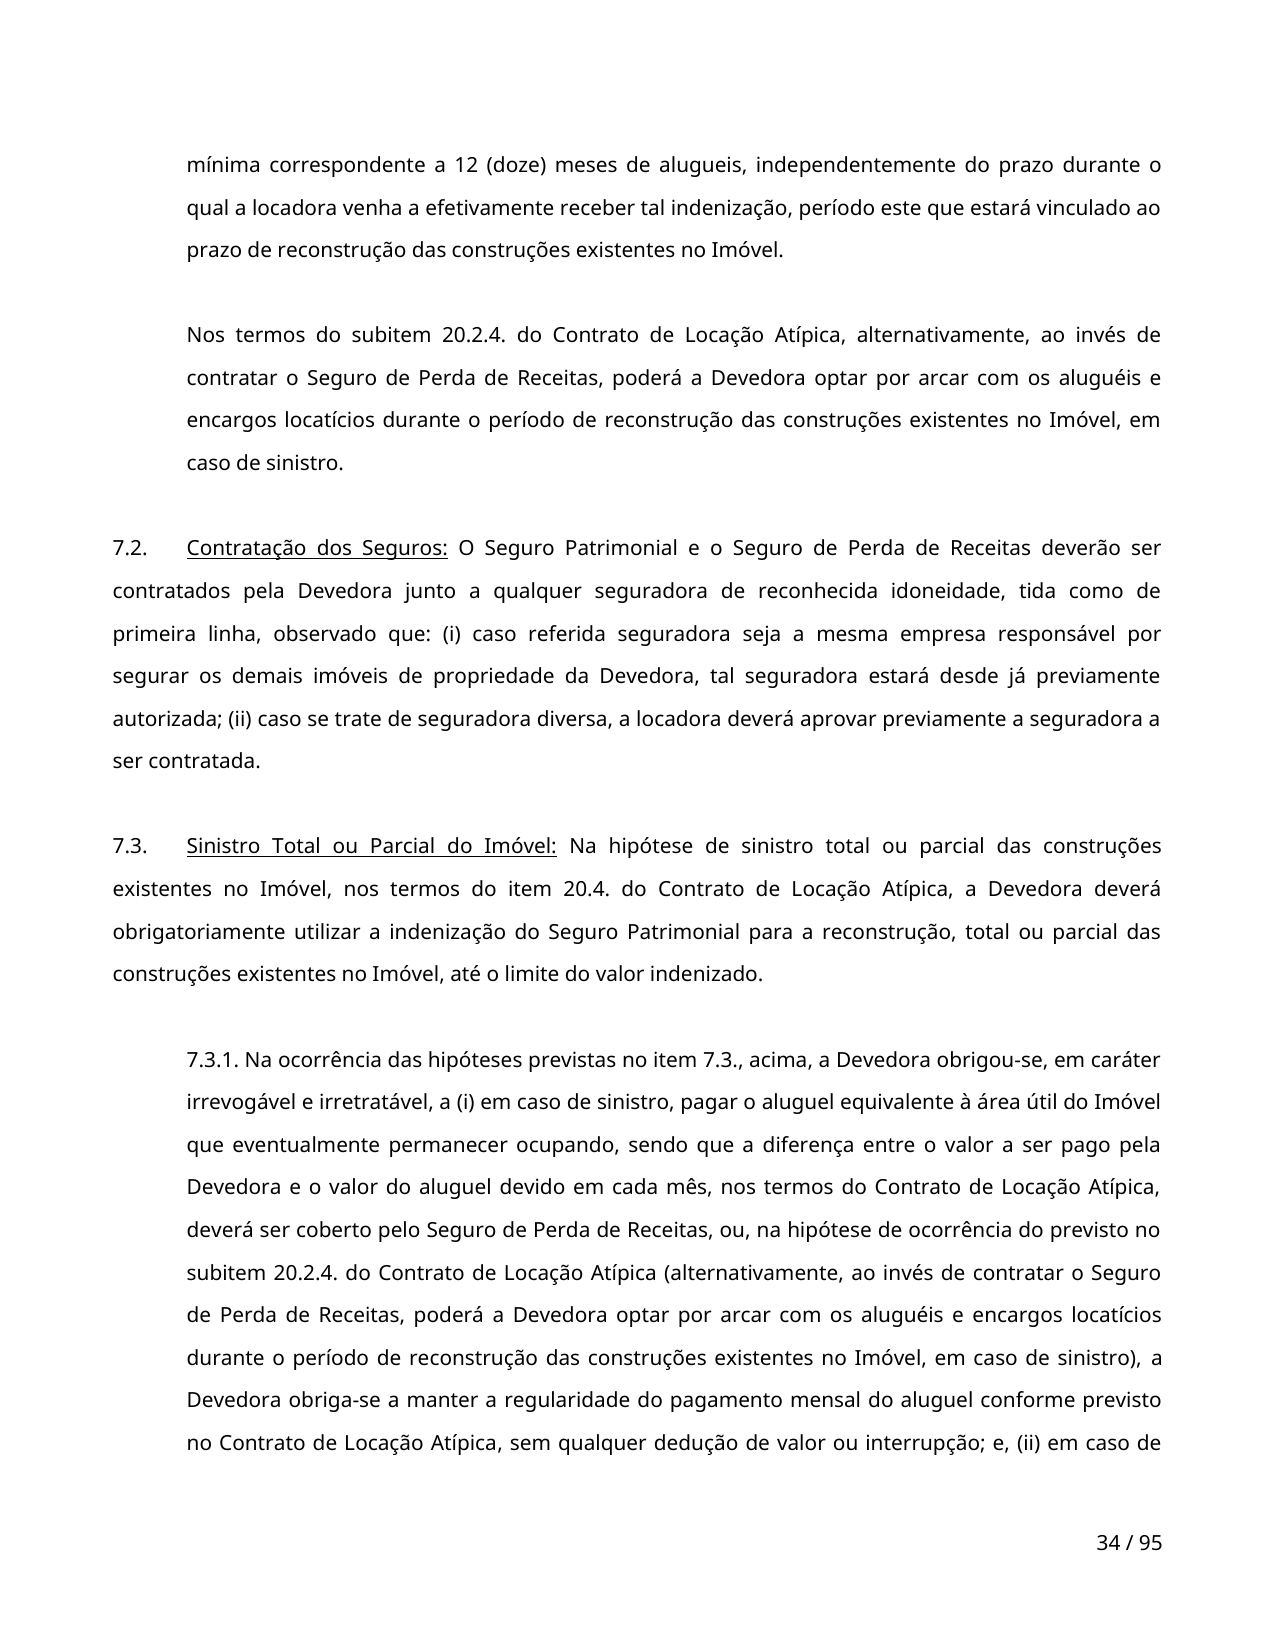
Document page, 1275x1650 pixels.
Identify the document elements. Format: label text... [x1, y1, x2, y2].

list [186, 150, 1162, 264]
list Nos termos do subitem 20.2.4. do Contrato de Locação Atípica, alternativamente, ao invés de contratar o Seguro de Perda de Receitas, poderá a Devedora optar por arcar com os aluguéis e encargos locatícios durante o período de reconstrução das construções existentes no Imóvel, em caso de sinistro. [186, 320, 1162, 477]
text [186, 1045, 1162, 1457]
text 7.2. Contratação dos Seguros: O Seguro Patrimonial e o Seguro de Perda de Receitas deverão ser contratados pela Devedora junto a qualquer seguradora de reconhecida idoneidade, tida como de primeira linha, observado que: (i) caso referida seguradora seja a mesma empresa responsável por segurar os demais imóveis de propriedade da Devedora, tal seguradora estará desde já previamente autorizada; (ii) caso se trate de seguradora diversa, a locadora deverá aprovar previamente a seguradora a ser contratada. [112, 533, 1162, 775]
text 7.3. Sinistro Total ou Parcial do Imóvel: Na hipótese de sinistro total ou parcial das construções existentes no Imóvel, nos termos do item 20.4. do Contrato de Locação Atípica, a Devedora deverá obrigatoriamente utilizar a indenização do Seguro Patrimonial para a reconstrução, total ou parcial das construções existentes no Imóvel, até o limite do valor indenizado. [112, 832, 1162, 988]
